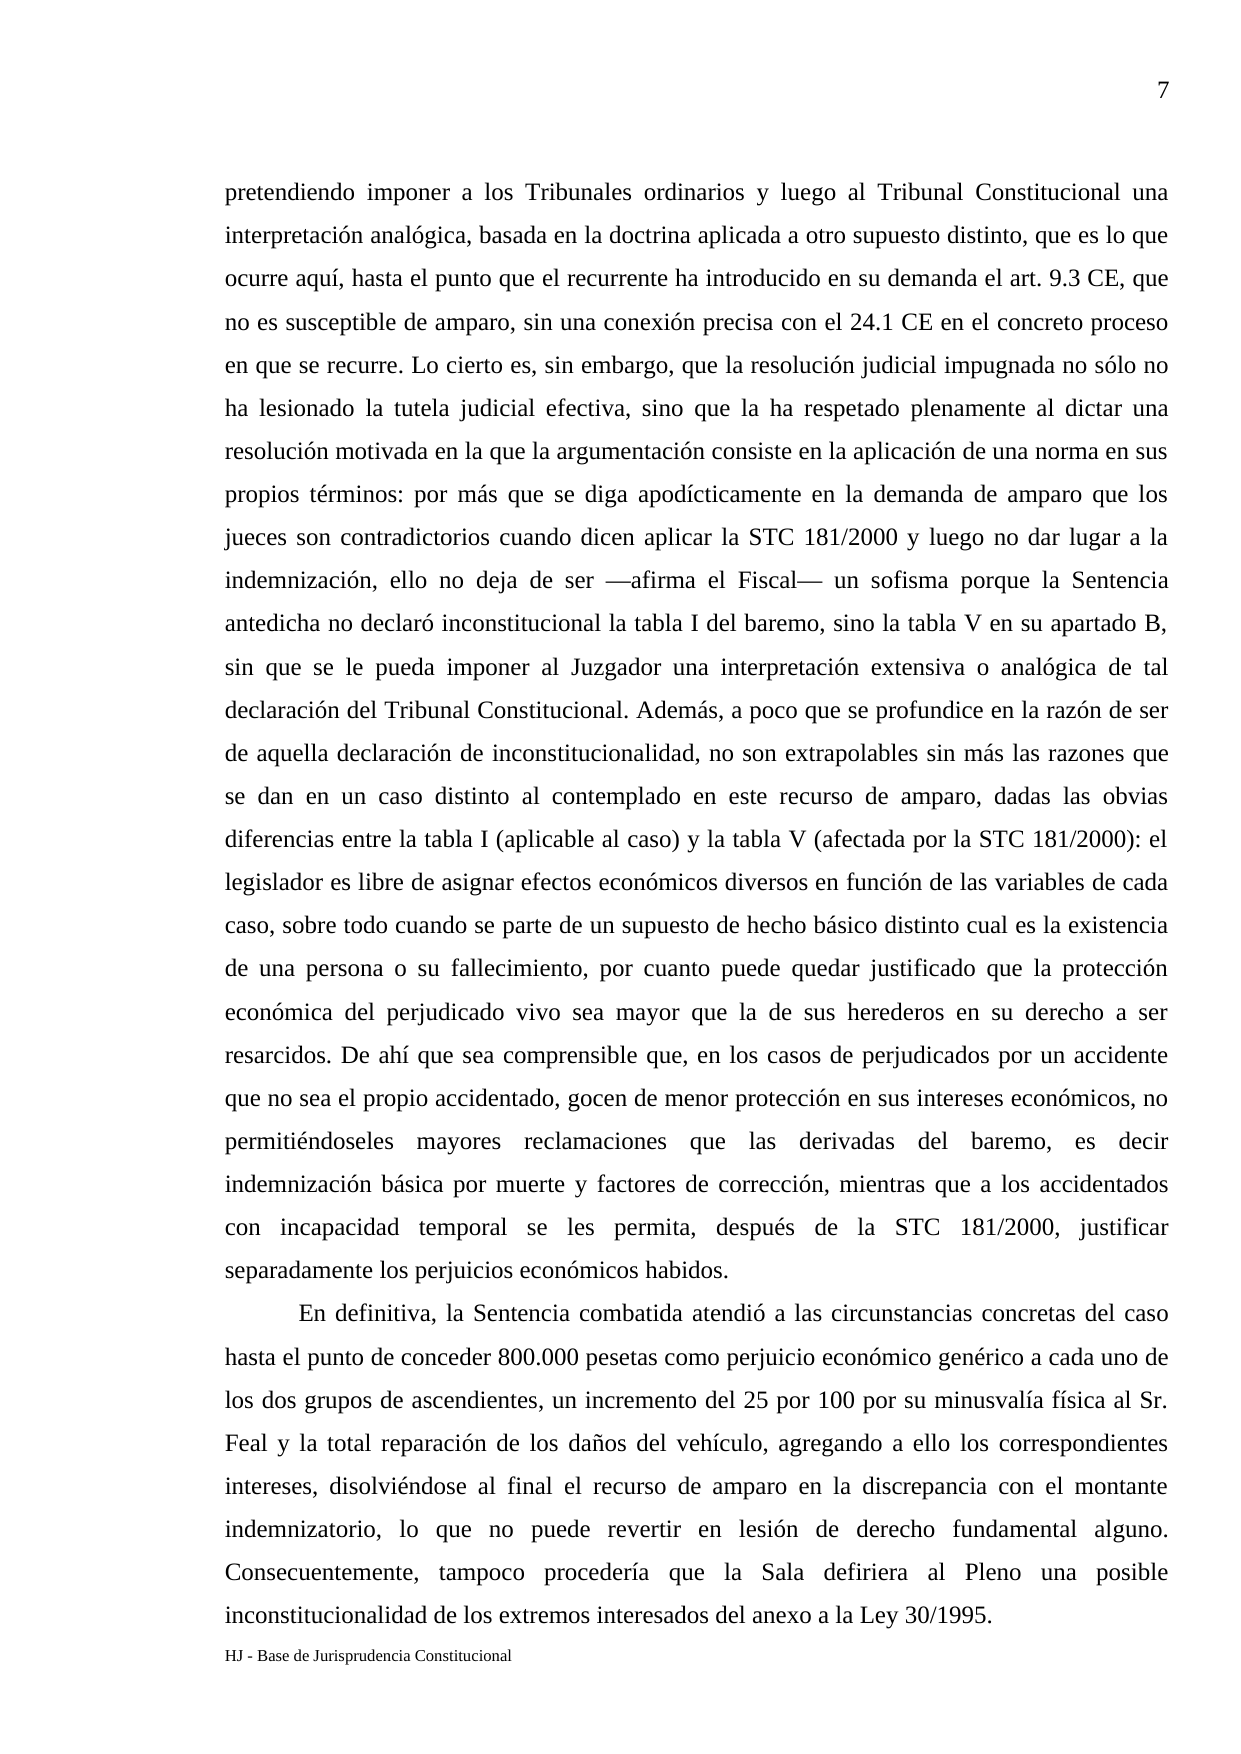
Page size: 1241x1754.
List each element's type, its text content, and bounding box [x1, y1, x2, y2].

text En definitiva, la Sentencia combatida atendió a las circunstancias concretas del caso hasta el punto de conceder 800.000 pesetas como perjuicio económico genérico a cada uno de los dos grupos de ascendientes, un incremento del 25 por 100 por su minusvalía física al Sr. Feal y la total reparación de los daños del vehículo, agregando a ello los correspondientes intereses, disolviéndose al final el recurso de amparo en la discrepancia con el montante indemnizatorio, lo que no puede revertir en lesión de derecho fundamental alguno. Consecuentemente, tampoco procedería que la Sala defiriera al Pleno una posible inconstitucionalidad de los extremos interesados del anexo a la Ley 30/1995. [224, 1298, 1169, 1629]
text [224, 177, 1169, 1284]
